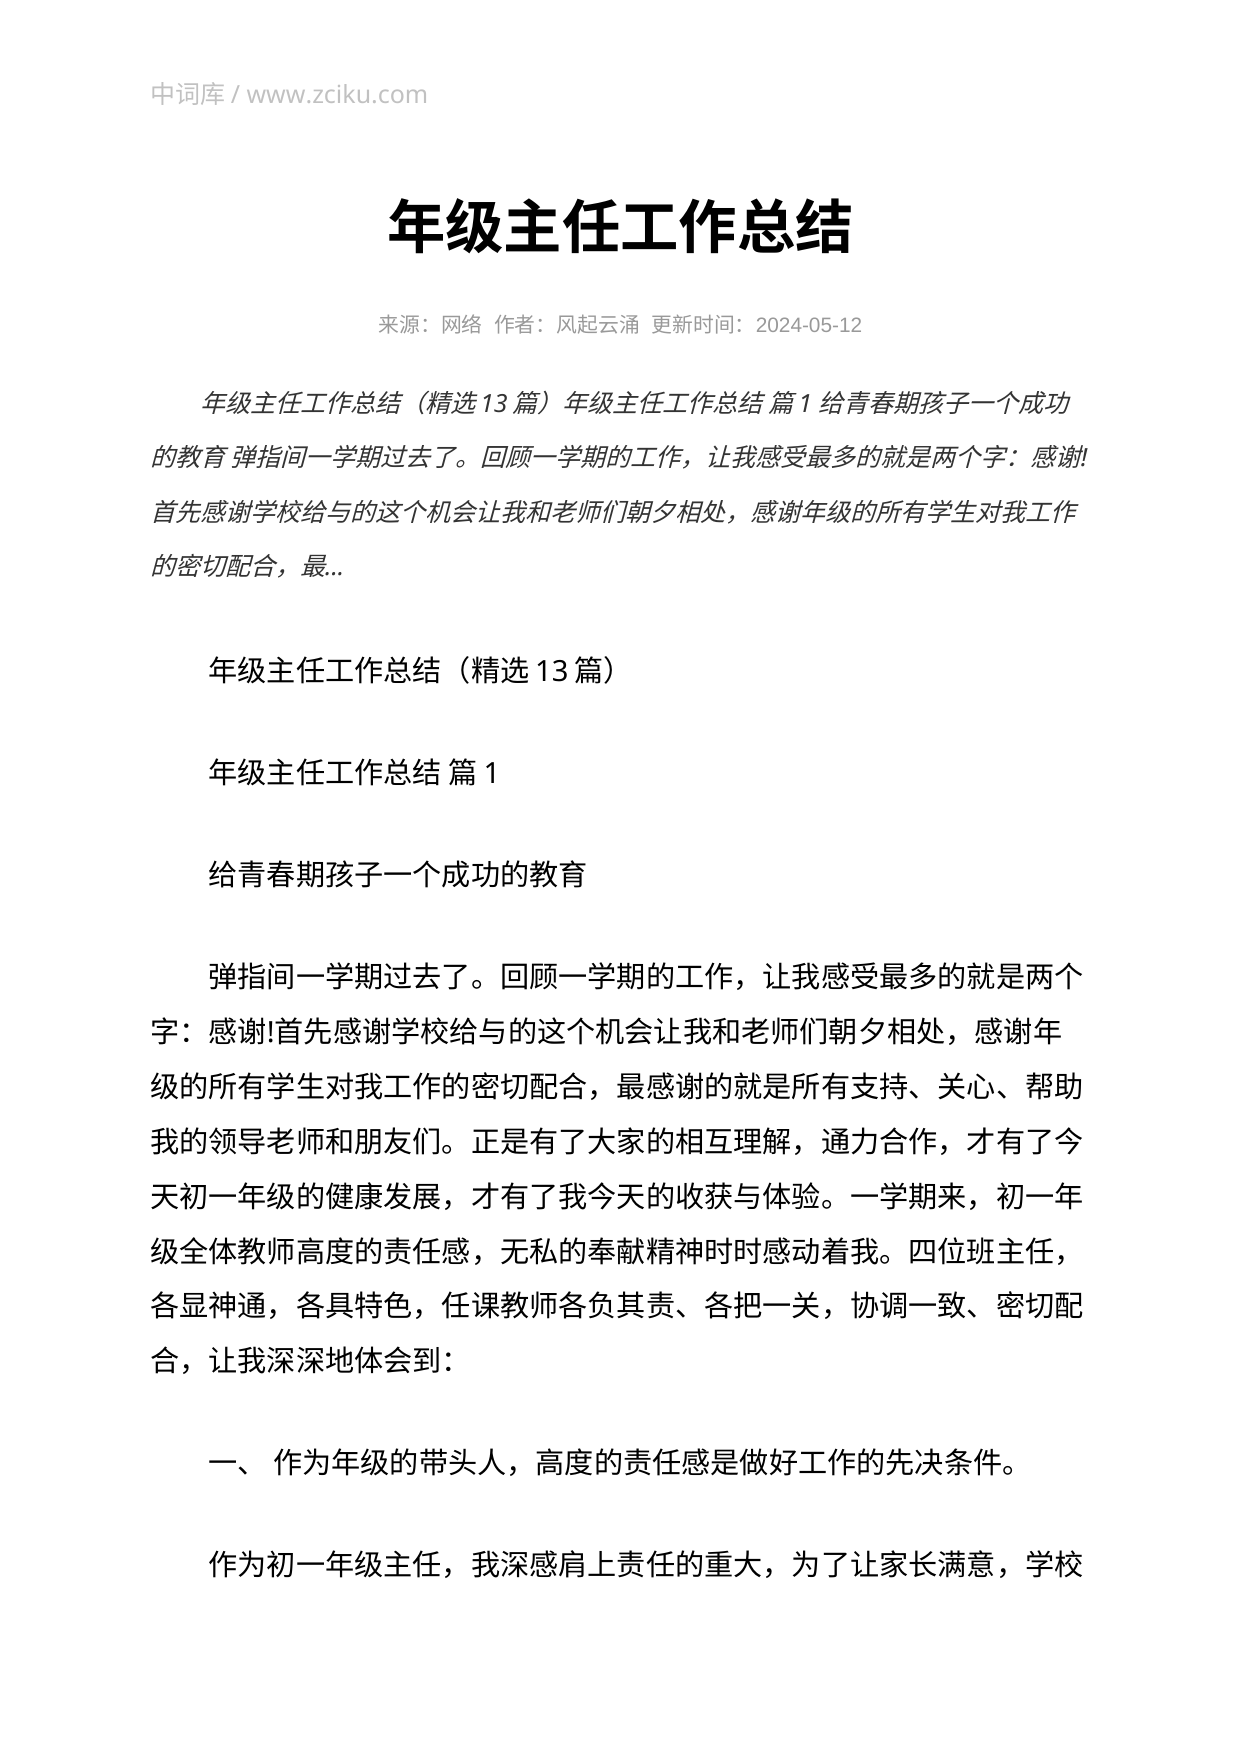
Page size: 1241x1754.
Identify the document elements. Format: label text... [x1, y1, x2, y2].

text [150, 1541, 1090, 1584]
text 一、 作为年级的带头人，高度的责任感是做好工作的先决条件。 [150, 1440, 1090, 1482]
text 弹指间一学期过去了。回顾一学期的工作，让我感受最多的就是两个字：感谢!首先感谢学校给与的这个机会让我和老师们朝夕相处，感谢年级的所有学生对我工作的密切配合，最感谢的就是所有支持、关心、帮助我的领导老师和朋友们。正是有了大家的相互理解，通力合作，才有了今天初一年级的健康发展，才有了我今天的收获与体验。一学期来，初一年级全体教师高度的责任感，无私的奉献精神时时感动着我。四位班主任，各显神通，各具特色，任课教师各负其责、各把一关，协调一致、密切配合，让我深深地体会到： [150, 953, 1090, 1380]
text 来源：网络 作者：风起云涌 更新时间：2024-05-12 [150, 313, 1090, 337]
text 年级主任工作总结（精选13篇） [150, 648, 1090, 690]
text 年级主任工作总结（精选13篇）年级主任工作总结 篇1 给青春期孩子一个成功的教育 弹指间一学期过去了。回顾一学期的工作，让我感受最多的就是两个字：感谢!首先感谢学校给与的这个机会让我和老师们朝夕相处，感谢年级的所有学生对我工作的密切配合，最... [150, 383, 1090, 583]
subtitle 年级主任工作总结 [150, 181, 1090, 266]
text 给青春期孩子一个成功的教育 [150, 852, 1090, 894]
text 年级主任工作总结 篇1 [150, 750, 1090, 792]
